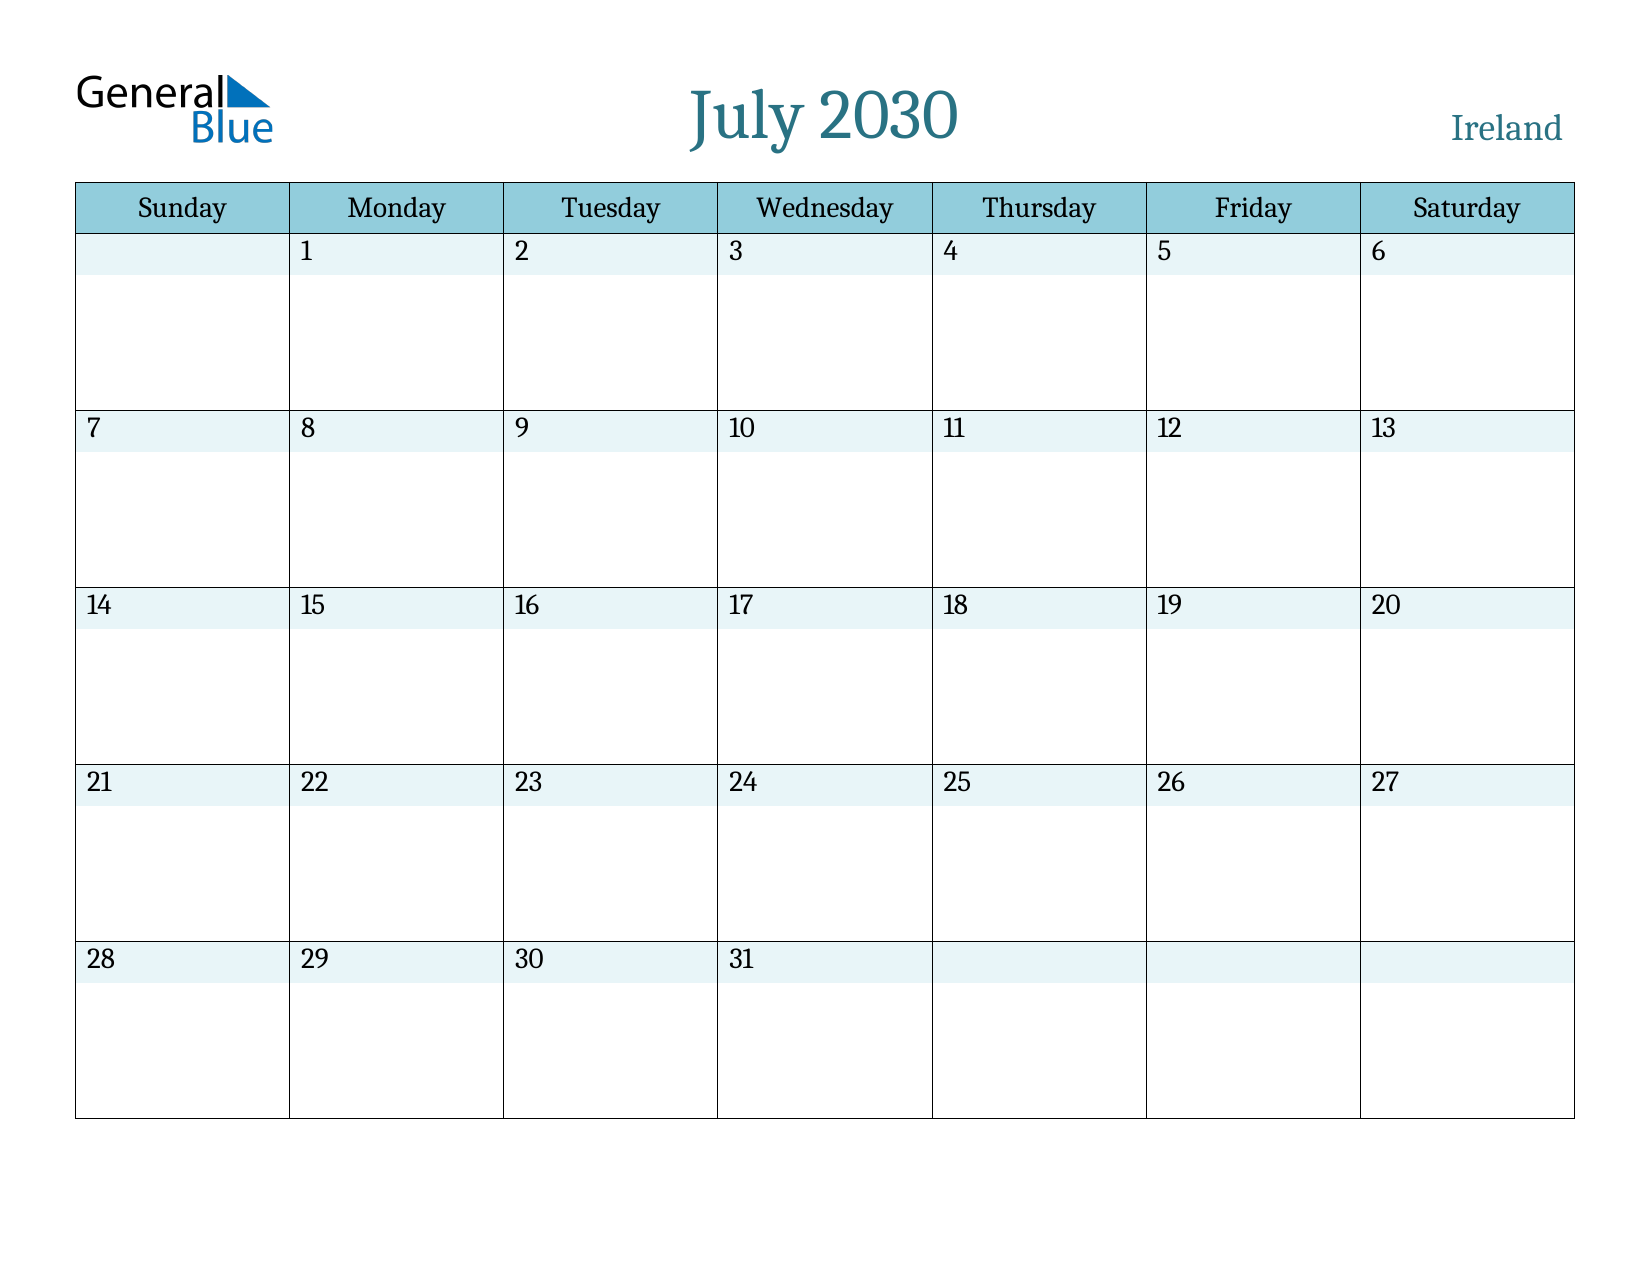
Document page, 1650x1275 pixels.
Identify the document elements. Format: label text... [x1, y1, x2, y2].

table_cell Thursday [933, 183, 1146, 233]
table_cell Friday [1147, 183, 1360, 233]
table_cell [504, 983, 717, 1118]
table_cell 16 [504, 588, 717, 629]
table_cell [933, 452, 1146, 587]
table_header July 2030 [504, 75, 1146, 182]
table_cell [504, 629, 717, 764]
table_cell [1147, 452, 1360, 587]
table_cell [933, 983, 1146, 1118]
table_cell 21 [76, 765, 289, 806]
table_cell 30 [504, 942, 717, 983]
table_cell 2 [504, 234, 717, 275]
table_cell 15 [290, 588, 503, 629]
table_cell [76, 234, 289, 275]
table_cell [504, 452, 717, 587]
table_cell [933, 629, 1146, 764]
table_cell 22 [290, 765, 503, 806]
table_cell 31 [718, 942, 932, 983]
table_cell [933, 806, 1146, 941]
table_cell 5 [1147, 234, 1360, 275]
table_cell 10 [718, 411, 932, 452]
table_cell 18 [933, 588, 1146, 629]
table_cell [1147, 983, 1360, 1118]
table_cell [76, 806, 289, 941]
table_cell Wednesday [718, 183, 932, 233]
table_cell [1147, 806, 1360, 941]
table_cell [290, 275, 503, 410]
table_cell [290, 629, 503, 764]
table_cell Monday [290, 183, 503, 233]
table_cell 7 [76, 411, 289, 452]
table_cell 8 [290, 411, 503, 452]
table_cell 20 [1361, 588, 1574, 629]
table_cell 25 [933, 765, 1146, 806]
table_cell Sunday [76, 183, 289, 233]
table_cell [718, 629, 932, 764]
table_cell [718, 275, 932, 410]
table_cell 9 [504, 411, 717, 452]
table_cell [504, 806, 717, 941]
table_cell 3 [718, 234, 932, 275]
table_cell 27 [1361, 765, 1574, 806]
table_header [76, 75, 503, 182]
table_cell 6 [1361, 234, 1574, 275]
table_cell [1147, 275, 1360, 410]
table_cell 4 [933, 234, 1146, 275]
table_cell [290, 806, 503, 941]
table_cell [1147, 942, 1360, 983]
table_cell [76, 629, 289, 764]
table_cell [718, 452, 932, 587]
table_cell [76, 983, 289, 1118]
table_cell 17 [718, 588, 932, 629]
table_cell [290, 452, 503, 587]
table_cell [1361, 942, 1574, 983]
table_cell [76, 452, 289, 587]
table_cell [1361, 452, 1574, 587]
table_cell [76, 275, 289, 410]
table_cell 13 [1361, 411, 1574, 452]
table_cell 11 [933, 411, 1146, 452]
table_cell [1361, 806, 1574, 941]
table_cell 12 [1147, 411, 1360, 452]
table_cell [1361, 629, 1574, 764]
table_cell 29 [290, 942, 503, 983]
table_cell 23 [504, 765, 717, 806]
table_cell 28 [76, 942, 289, 983]
picture [77, 75, 273, 143]
table_cell 19 [1147, 588, 1360, 629]
table_cell 24 [718, 765, 932, 806]
table_cell Saturday [1361, 183, 1574, 233]
table_cell 26 [1147, 765, 1360, 806]
table_cell [290, 983, 503, 1118]
table_cell [933, 942, 1146, 983]
table_cell [1361, 983, 1574, 1118]
table_cell Tuesday [504, 183, 717, 233]
table_header Ireland [1146, 75, 1574, 182]
table_cell [718, 806, 932, 941]
table_cell 1 [290, 234, 503, 275]
table_cell [1361, 275, 1574, 410]
table_cell [718, 983, 932, 1118]
table_cell [504, 275, 717, 410]
table_cell [1147, 629, 1360, 764]
table_cell 14 [76, 588, 289, 629]
table_cell [933, 275, 1146, 410]
